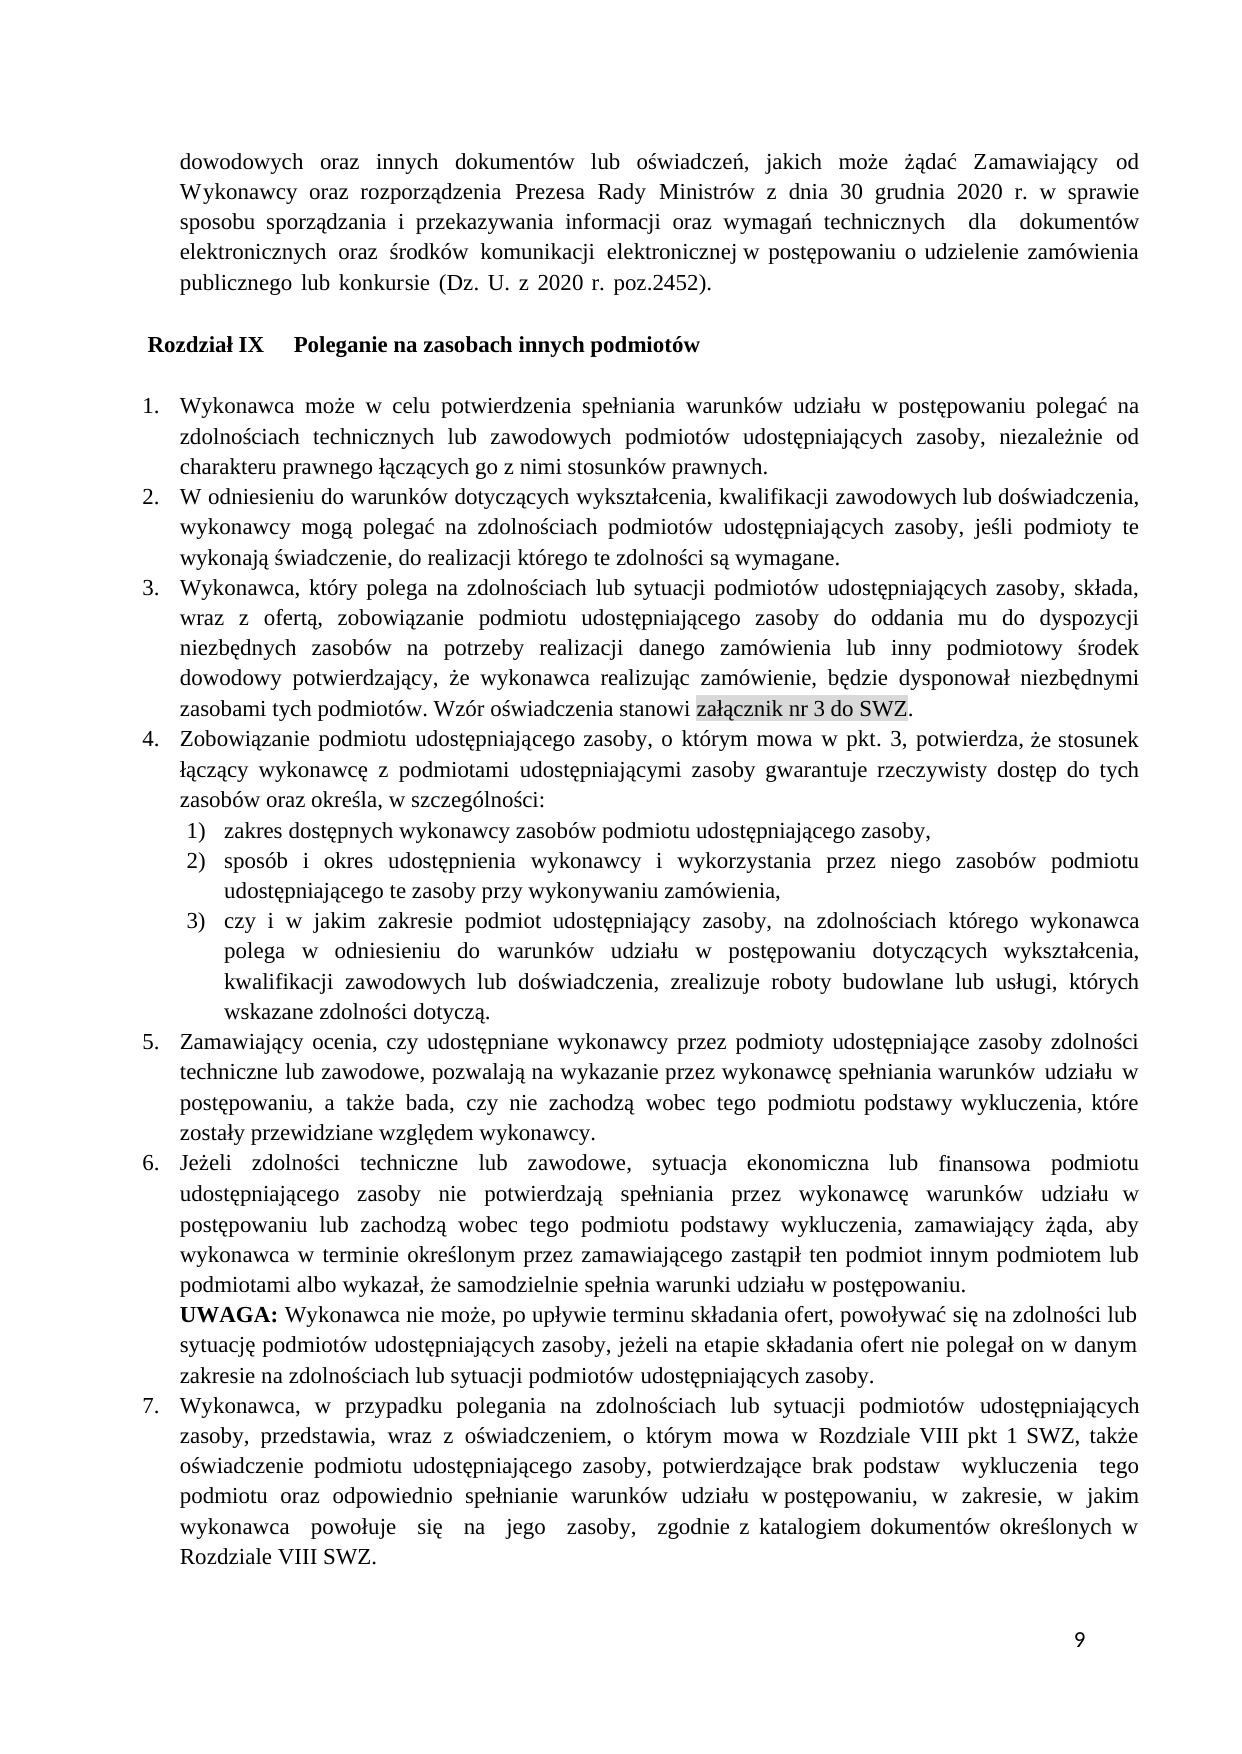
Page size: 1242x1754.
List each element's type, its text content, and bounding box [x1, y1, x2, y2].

list Wykonawca, w przypadku polegania na zdolnościach lub sytuacji podmiotów udostępniających zasoby, przedstawia, wraz z oświadczeniem, o którym mowa w Rozdziale VIII pkt 1 SWZ, także oświadczenie podmiotu udostępniającego zasoby, potwierdzające brak podstaw wykluczenia tego podmiotu oraz odpowiednio spełnianie warunków udziału w postępowaniu, w zakresie, w jakim wykonawca powołuje się na jego zasoby, zgodnie z katalogiem dokumentów określonych w Rozdziale VIII SWZ. [142, 1392, 1139, 1569]
list Wykonawca, który polega na zdolnościach lub sytuacji podmiotów udostępniających zasoby, składa, wraz z ofertą, zobowiązanie podmiotu udostępniającego zasoby do oddania mu do dyspozycji niezbędnych zasobów na potrzeby realizacji danego zamówienia lub inny podmiotowy środek dowodowy potwierdzający, że wykonawca realizując zamówienie, będzie dysponował niezbędnymi zasobami tych podmiotów. Wzór oświadczenia stanowi załącznik nr 3 do SWZ. [142, 574, 1139, 721]
list W odniesieniu do warunków dotyczących wykształcenia, kwalifikacji zawodowych lub doświadczenia, wykonawcy mogą polegać na zdolnościach podmiotów udostępniających zasoby, jeśli podmioty te wykonają świadczenie, do realizacji którego te zdolności są wymagane. [142, 483, 1139, 570]
list Wykonawca może w celu potwierdzenia spełniania warunków udziału w postępowaniu polegać na zdolnościach technicznych lub zawodowych podmiotów udostępniających zasoby, niezależnie od charakteru prawnego łączących go z nimi stosunków prawnych. [142, 393, 1139, 479]
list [142, 148, 1139, 295]
list Zamawiający ocenia, czy udostępniane wykonawcy przez podmioty udostępniające zasoby zdolności techniczne lub zawodowe, pozwalają na wykazanie przez wykonawcę spełniania warunków udziału w postępowaniu, a także bada, czy nie zachodzą wobec tego podmiotu podstawy wykluczenia, które zostały przewidziane względem wykonawcy. [142, 1028, 1139, 1145]
list UWAGA: Wykonawca nie może, po upływie terminu składania ofert, powoływać się na zdolności lub sytuację podmiotów udostępniających zasoby, jeżeli na etapie składania ofert nie polegał on w danym zakresie na zdolnościach lub sytuacji podmiotów udostępniających zasoby. [179, 1301, 1139, 1388]
list Zobowiązanie podmiotu udostępniającego zasoby, o którym mowa w pkt. 3, potwierdza, że stosunek łączący wykonawcę z podmiotami udostępniającymi zasoby gwarantuje rzeczywisty dostęp do tych zasobów oraz określa, w szczególności: [142, 725, 1139, 813]
list czy i w jakim zakresie podmiot udostępniający zasoby, na zdolnościach którego wykonawca polega w odniesieniu do warunków udziału w postępowaniu dotyczących wykształcenia, kwalifikacji zawodowych lub doświadczenia, zrealizuje roboty budowlane lub usługi, których wskazane zdolności dotyczą. [186, 907, 1139, 1024]
list Jeżeli zdolności techniczne lub zawodowe, sytuacja ekonomiczna lub finansowa podmiotu udostępniającego zasoby nie potwierdzają spełniania przez wykonawcę warunków udziału w postępowaniu lub zachodzą wobec tego podmiotu podstawy wykluczenia, zamawiający żąda, aby wykonawca w terminie określonym przez zamawiającego zastąpił ten podmiot innym podmiotem lub podmiotami albo wykazał, że samodzielnie spełnia warunki udziału w postępowaniu. [142, 1149, 1139, 1297]
text Rozdział IX Poleganie na zasobach innych podmiotów [147, 331, 1139, 357]
list zakres dostępnych wykonawcy zasobów podmiotu udostępniającego zasoby, [186, 817, 1139, 843]
list sposób i okres udostępnienia wykonawcy i wykorzystania przez niego zasobów podmiotu udostępniającego te zasoby przy wykonywaniu zamówienia, [186, 847, 1139, 903]
